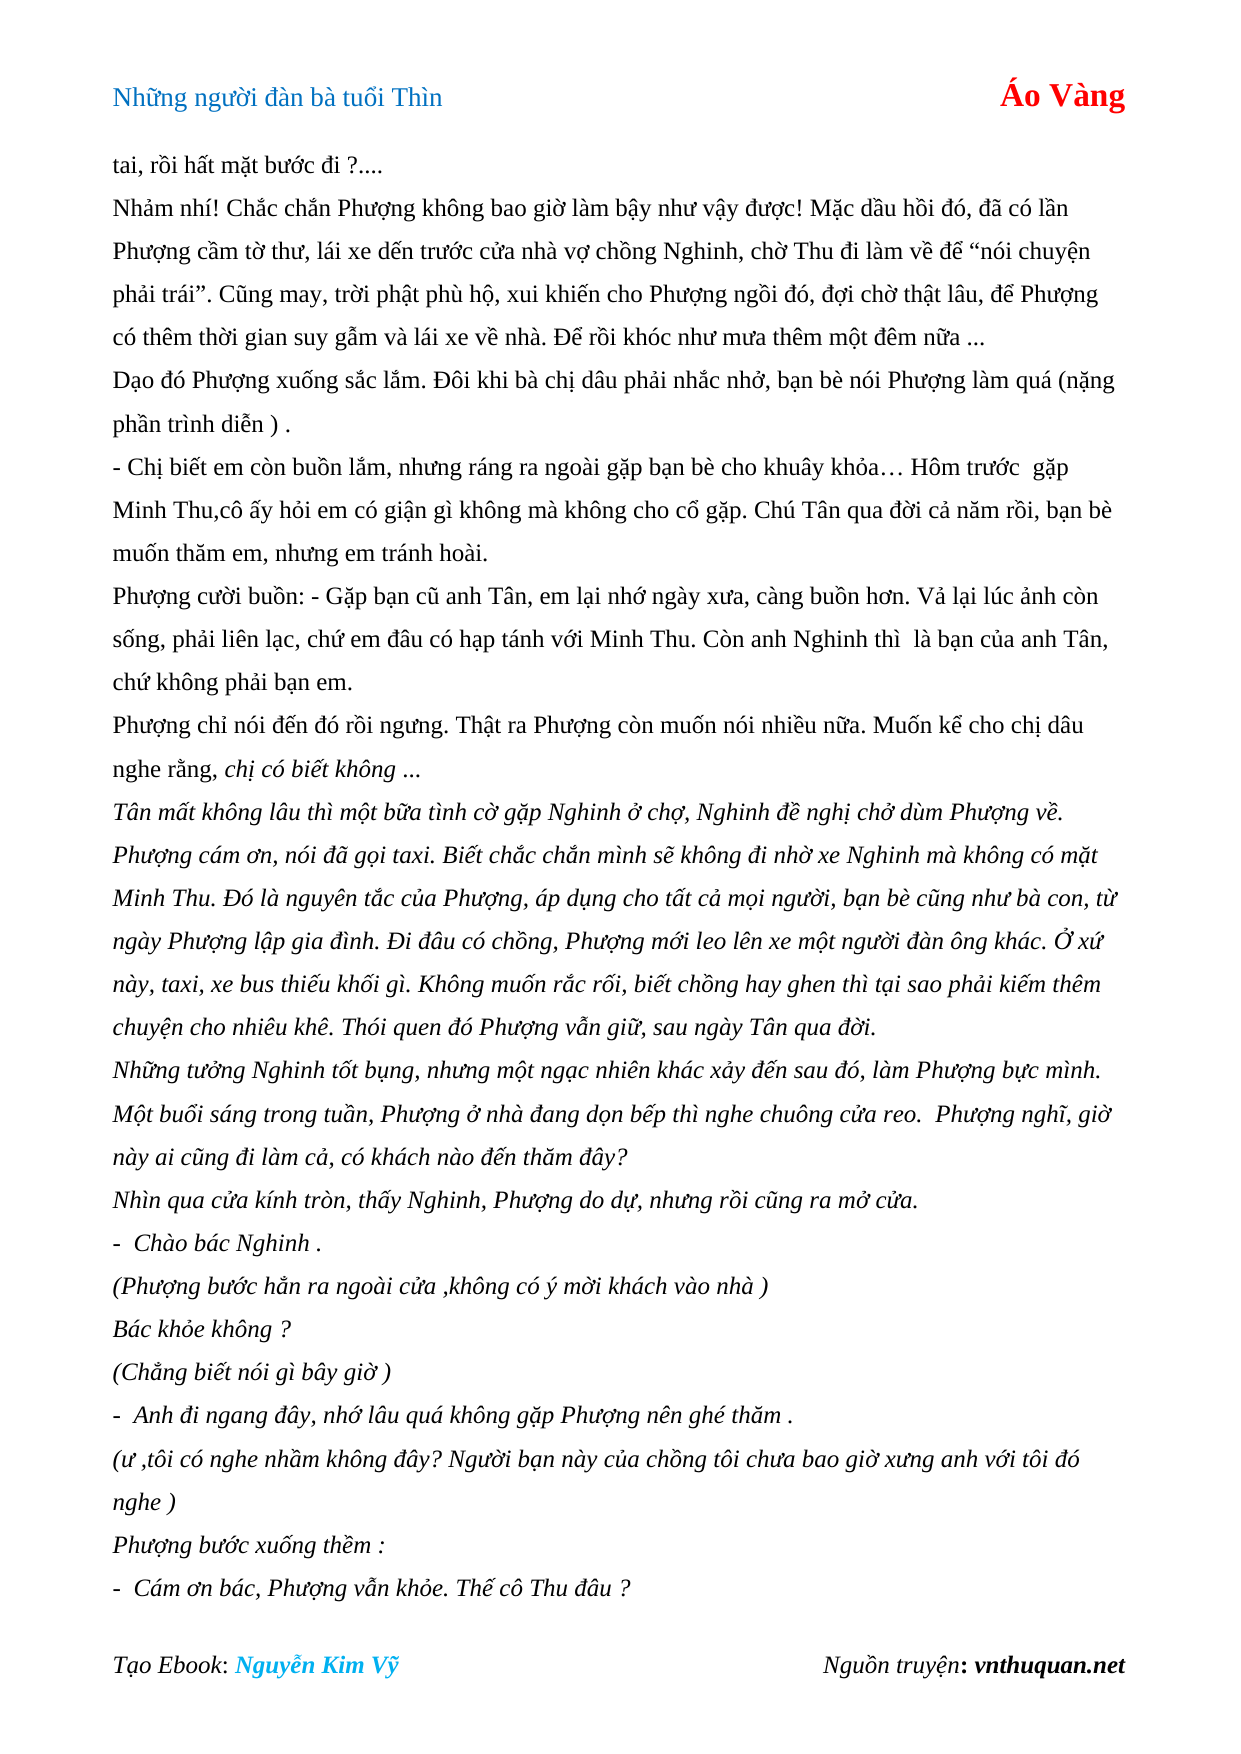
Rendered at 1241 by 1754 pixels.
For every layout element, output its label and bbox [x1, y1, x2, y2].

text [112, 150, 1128, 1602]
